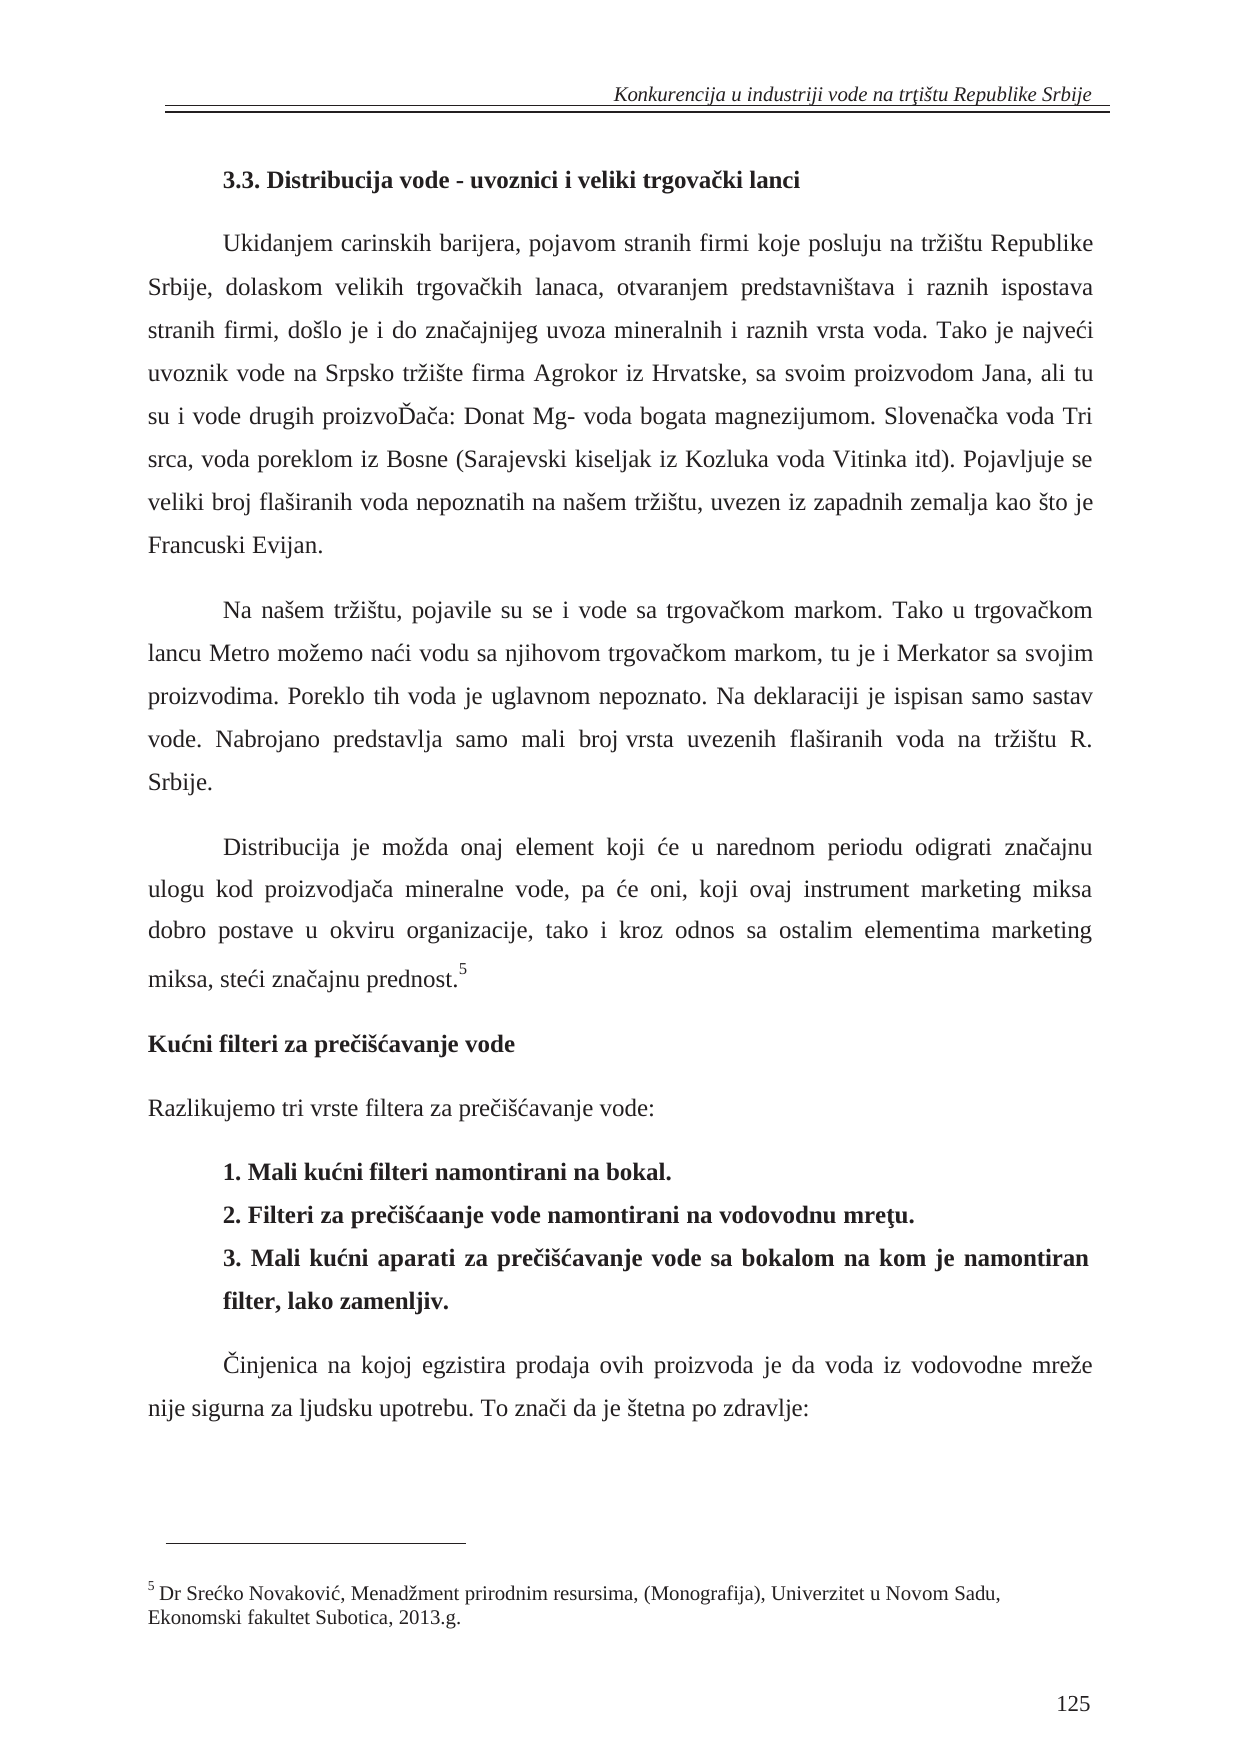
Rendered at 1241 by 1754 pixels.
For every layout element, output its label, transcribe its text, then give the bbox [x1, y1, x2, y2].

text Konkurencija u industriji vode na trţištu Republike Srbije [613, 81, 1105, 106]
text 125 [136, 1690, 1090, 1716]
text filter, lako zamenljiv. [223, 1286, 1105, 1315]
text Činjenica na kojoj egzistira prodaja ovih proizvoda je da voda iz vodovodne mreže nije sigurna za ljudsku upotrebu. To znači da je štetna po zdravlje: [148, 1350, 1093, 1421]
list Mali kućni aparati za prečišćavanje vode sa bokalom na kom je namontiran [223, 1243, 1105, 1272]
text Distribucija je možda onaj element koji će u narednom periodu odigrati značajnu ulogu kod proizvodjača mineralne vode, pa će oni, koji ovaj instrument marketing miksa dobro postave u okviru organizacije, tako i kroz odnos sa ostalim elementima marketing miksa, steći značajnu prednost.5 [148, 832, 1093, 993]
text 5 Dr Srećko Novaković, Menadžment prirodnim resursima, (Monografija), Univerzitet u Novom Sadu, [148, 1577, 1105, 1605]
text Ukidanjem carinskih barijera, pojavom stranih firmi koje posluju na tržištu Republike Srbije, dolaskom velikih trgovačkih lanaca, otvaranjem predstavništava i raznih ispostava stranih firmi, došlo je i do značajnijeg uvoza mineralnih i raznih vrsta voda. Tako je najveći uvoznik vode na Srpsko tržište firma Agrokor iz Hrvatske, sa svoim proizvodom Jana, ali tu su i vode drugih proizvoĎača: Donat Mg- voda bogata magnezijumom. Slovenačka voda Tri srca, voda poreklom iz Bosne (Sarajevski kiseljak iz Kozluka voda Vitinka itd). Pojavljuje se veliki broj flaširanih voda nepoznatih na našem tržištu, uvezen iz zapadnih zemalja kao što je Francuski Evijan. [148, 228, 1093, 559]
text Ekonomski fakultet Subotica, 2013.g. [148, 1605, 1105, 1629]
subtitle 3.3. Distribucija vode - uvoznici i veliki trgovački lanci [223, 165, 1105, 194]
text Na našem tržištu, pojavile su se i vode sa trgovačkom markom. Tako u trgovačkom lancu Metro možemo naći vodu sa njihovom trgovačkom markom, tu je i Merkator sa svojim proizvodima. Poreklo tih voda je uglavnom nepoznato. Na deklaraciji je ispisan samo sastav vode. Nabrojano predstavlja samo mali broj vrsta uvezenih flaširanih voda na tržištu R. Srbije. [148, 595, 1093, 796]
text Razlikujemo tri vrste filtera za prečišćavanje vode: [148, 1093, 1105, 1121]
list Filteri za prečišćaanje vode namontirani na vodovodnu mreţu. [223, 1200, 1105, 1229]
subtitle Kućni filteri za prečišćavanje vode [148, 1029, 1105, 1058]
subtitle Mali kućni filteri namontirani na bokal. [223, 1157, 1105, 1186]
